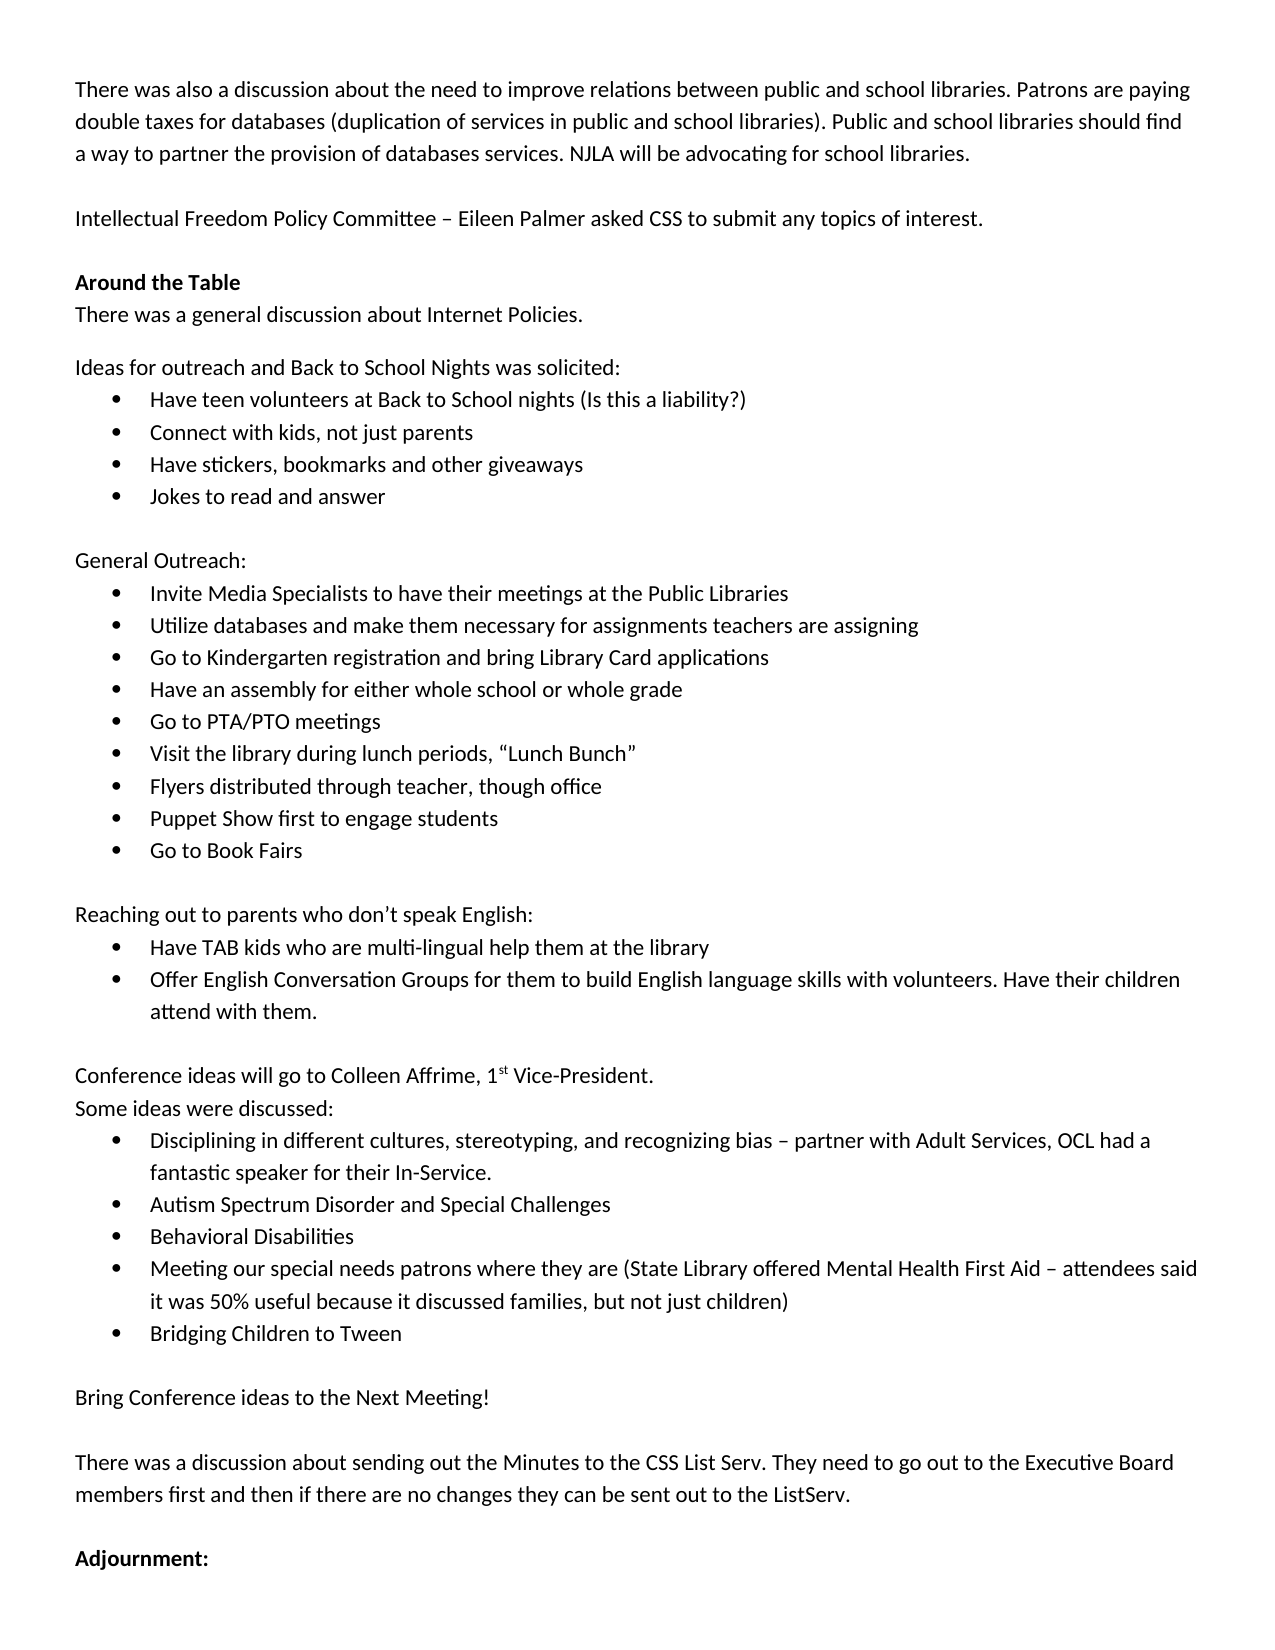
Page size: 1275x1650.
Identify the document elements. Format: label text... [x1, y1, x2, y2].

list Bridging Children to Tween [112, 1319, 1200, 1347]
list Go to Kindergarten registration and bring Library Card applications [112, 643, 1200, 671]
list Visit the library during lunch periods, “Lunch Bunch” [112, 739, 1200, 768]
list Autism Spectrum Disorder and Special Challenges [112, 1190, 1200, 1218]
text Conference ideas will go to Colleen Affrime, 1st Vice-President. Some ideas were discussed: [75, 1061, 1200, 1122]
text Bring Conference ideas to the Next Meeting! [75, 1383, 1200, 1411]
list Behavioral Disabilities [112, 1222, 1200, 1250]
list Puppet Show first to engage students [112, 804, 1200, 832]
list Have teen volunteers at Back to School nights (Is this a liability?) [112, 386, 1200, 413]
text Reaching out to parents who don’t speak English: [75, 901, 1200, 928]
list Invite Media Specialists to have their meetings at the Public Libraries [112, 579, 1200, 607]
text Around the Table There was a general discussion about Internet Policies. [75, 236, 1200, 328]
text Adjournment: [75, 1544, 1200, 1572]
list Go to Book Fairs [112, 836, 1200, 864]
list Go to PTA/PTO meetings [112, 707, 1200, 735]
list Have stickers, bookmarks and other giveaways [112, 450, 1200, 478]
list Utilize databases and make them necessary for assignments teachers are assigning [112, 611, 1200, 639]
text Intellectual Freedom Policy Committee – Eileen Palmer asked CSS to submit any topics of interest. [75, 204, 1200, 232]
list Offer English Conversation Groups for them to build English language skills with volunteers. Have their children attend with them. [112, 965, 1200, 1057]
text There was a discussion about sending out the Minutes to the CSS List Serv. They need to go out to the Executive Board members first and then if there are no changes they can be sent out to the ListServ. [75, 1448, 1200, 1540]
list Have an assembly for either whole school or whole grade [112, 675, 1200, 703]
list Meeting our special needs patrons where they are (State Library offered Mental Health First Aid – attendees said it was 50% useful because it discussed families, but not just children) [112, 1254, 1200, 1315]
text There was also a discussion about the need to improve relations between public and school libraries. Patrons are paying double taxes for databases (duplication of services in public and school libraries). Public and school libraries should find a way to partner the provision of databases services. NJLA will be advocating for school libraries. [75, 75, 1200, 167]
list Flyers distributed through teacher, though office [112, 772, 1200, 800]
list Disciplining in different cultures, stereotyping, and recognizing bias – partner with Adult Services, OCL had a fantastic speaker for their In-Service. [112, 1126, 1200, 1186]
list Jokes to read and answer [112, 482, 1200, 510]
list Have TAB kids who are multi-lingual help them at the library [112, 933, 1200, 961]
text Ideas for outreach and Back to School Nights was solicited: [75, 353, 1200, 381]
list Connect with kids, not just parents [112, 418, 1200, 446]
text General Outreach: [75, 514, 1200, 574]
